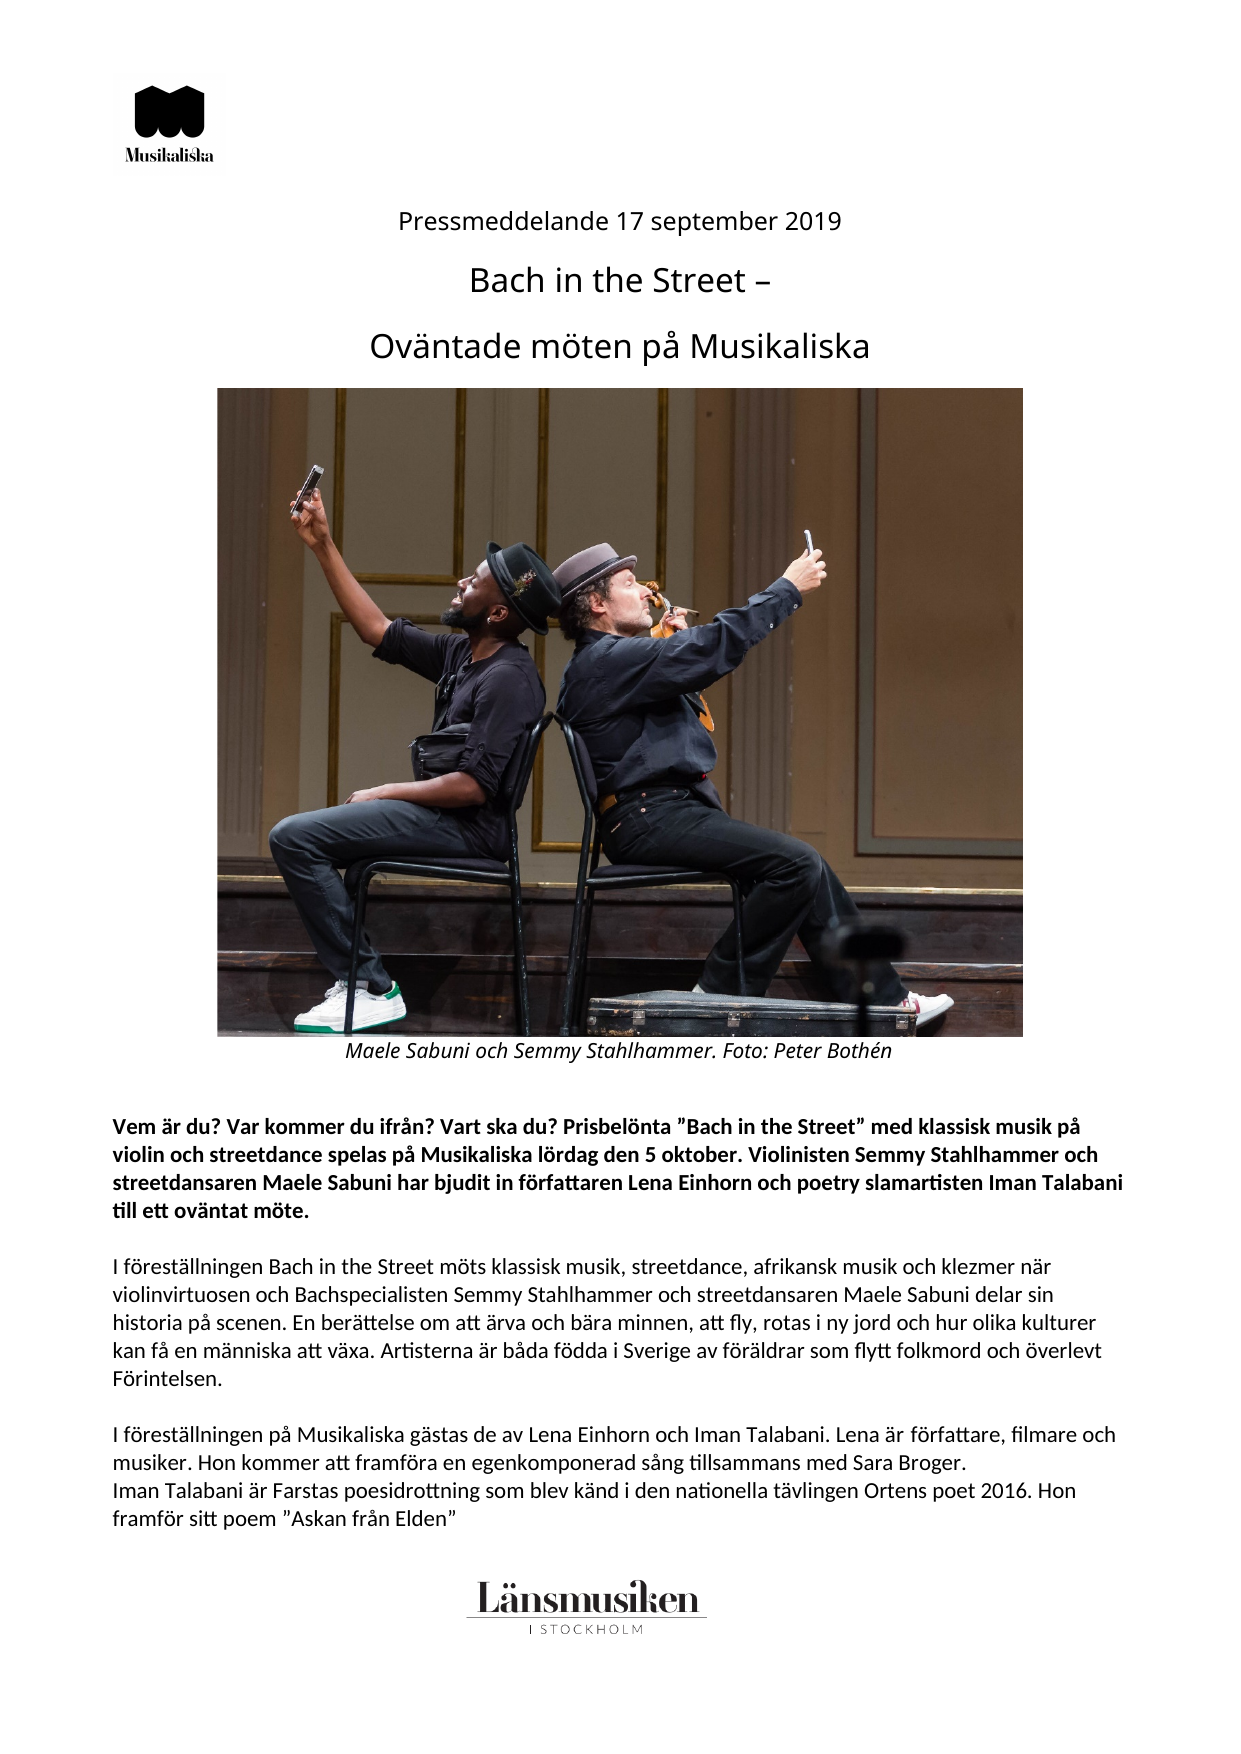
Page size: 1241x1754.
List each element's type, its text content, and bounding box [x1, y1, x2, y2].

text Vem är du? Var kommer du ifrån? Vart ska du? Prisbelönta ”Bach in the Street” med klassisk musik på violin och streetdance spelas på Musikaliska lördag den 5 oktober. Violinisten Semmy Stahlhammer och streetdansaren Maele Sabuni har bjudit in författaren Lena Einhorn och poetry slamartisten Iman Talabani till ett oväntat möte. [112, 1112, 1128, 1224]
text Pressmeddelande 17 september 2019 [112, 203, 1128, 237]
text Oväntade möten på Musikaliska [112, 322, 1128, 368]
text Maele Sabuni och Semmy Stahlhammer. Foto: Peter Bothén [112, 1036, 1128, 1065]
picture [112, 73, 227, 176]
text I föreställningen på Musikaliska gästas de av Lena Einhorn och Iman Talabani. Lena är författare, filmare och musiker. Hon kommer att framföra en egenkomponerad sång tillsammans med Sara Broger. [112, 1420, 1128, 1476]
text I föreställningen Bach in the Street möts klassisk musik, streetdance, afrikansk musik och klezmer när violinvirtuosen och Bachspecialisten Semmy Stahlhammer och streetdansaren Maele Sabuni delar sin historia på scenen. En berättelse om att ärva och bära minnen, att fly, rotas i ny jord och hur olika kulturer kan få en människa att växa. Artisterna är båda födda i Sverige av föräldrar som flytt folkmord och överlevt Förintelsen. [112, 1252, 1128, 1392]
text Bach in the Street – [112, 257, 1128, 302]
text Iman Talabani är Farstas poesidrottning som blev känd i den nationella tävlingen Ortens poet 2016. Hon framför sitt poem ”Askan från Elden” [112, 1476, 1128, 1532]
picture [217, 388, 1023, 1037]
